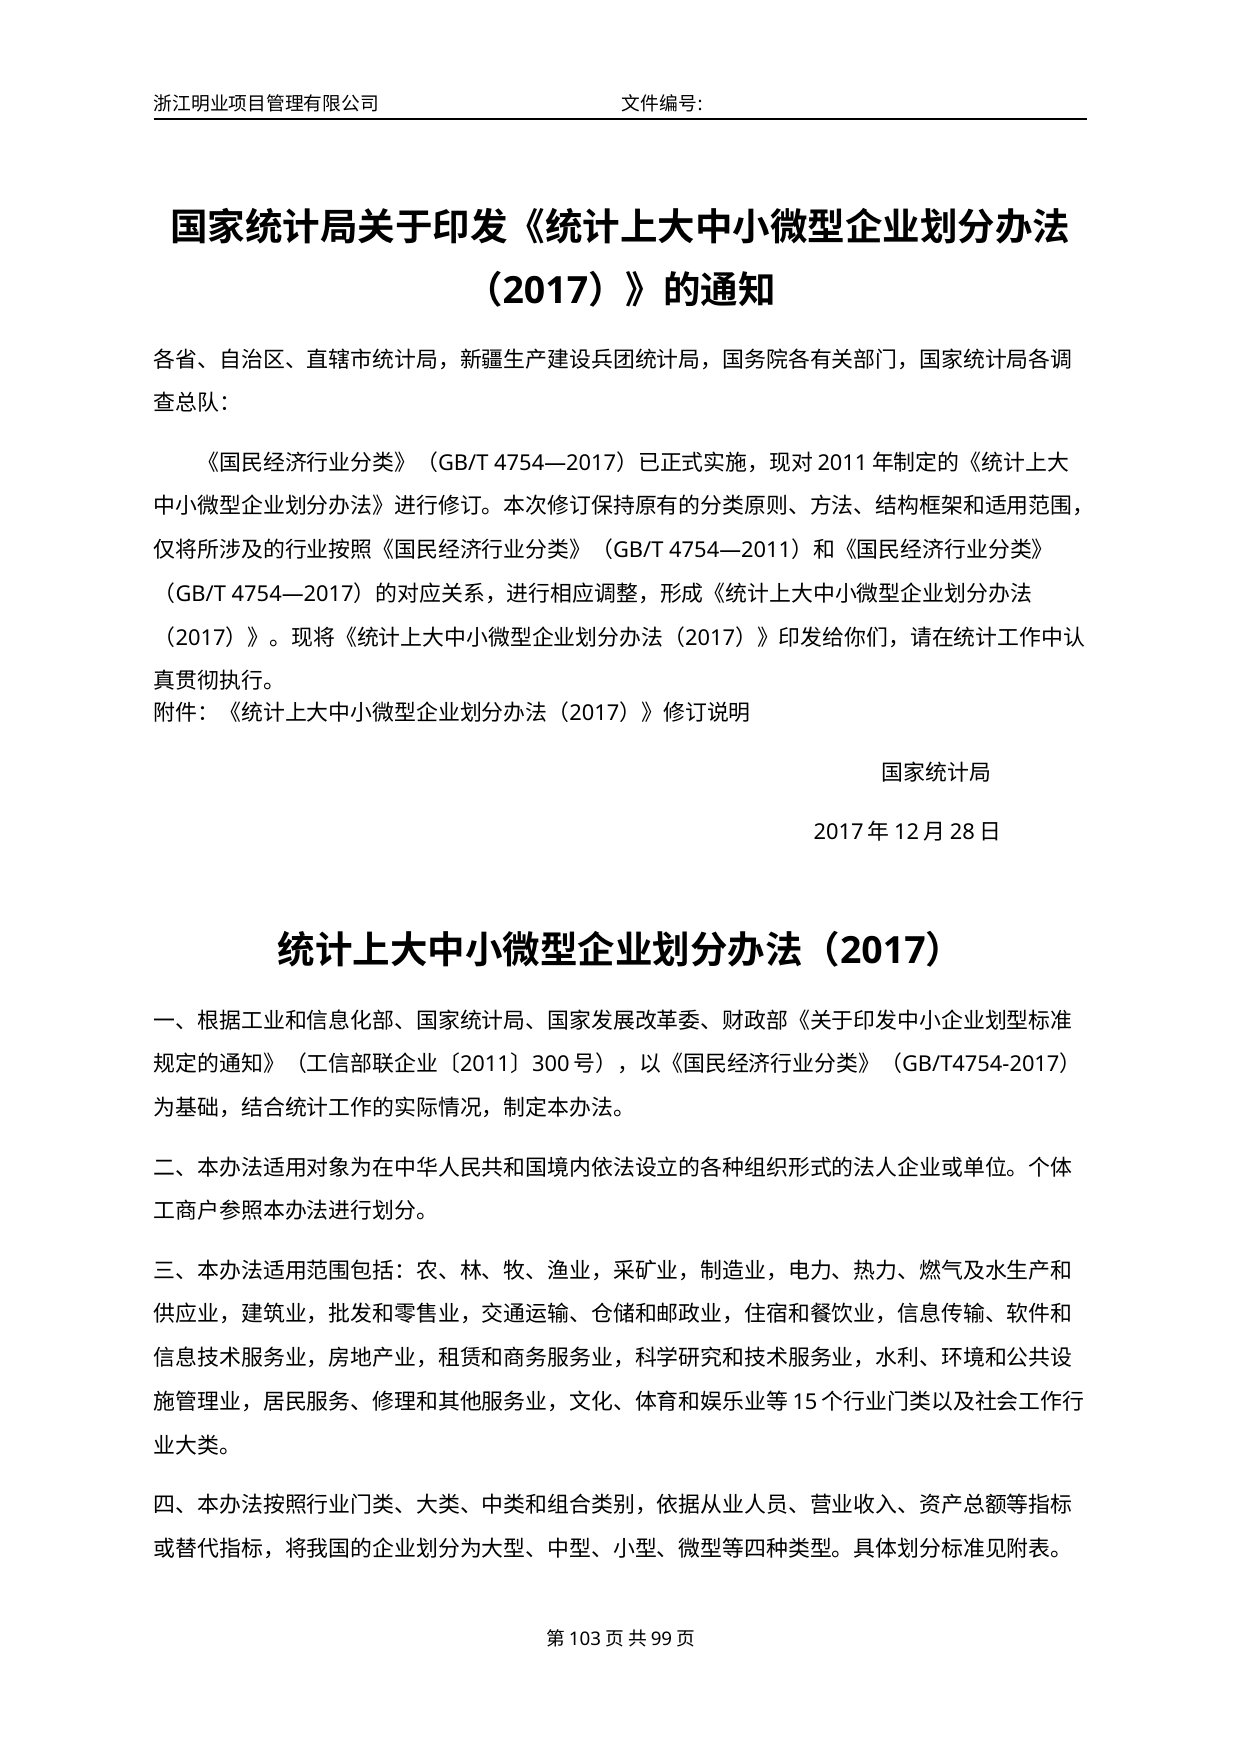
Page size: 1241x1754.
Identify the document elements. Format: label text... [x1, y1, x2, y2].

text 2017年12月28日 [153, 802, 1001, 846]
text 国家统计局关于印发《统计上大中小微型企业划分办法（2017）》的通知 [153, 189, 1087, 314]
text 统计上大中小微型企业划分办法（2017） [153, 912, 1087, 975]
text 一、根据工业和信息化部、国家统计局、国家发展改革委、财政部《关于印发中小企业划型标准规定的通知》（工信部联企业〔2011〕300号），以《国民经济行业分类》（GB/T4754-2017）为基础，结合统计工作的实际情况，制定本办法。 [153, 991, 1087, 1122]
text 各省、自治区、直辖市统计局，新疆生产建设兵团统计局，国务院各有关部门，国家统计局各调查总队： [153, 329, 1087, 417]
text 《国民经济行业分类》（GB/T 4754—2017）已正式实施，现对2011年制定的《统计上大中小微型企业划分办法》进行修订。本次修订保持原有的分类原则、方法、结构框架和适用范围，仅将所涉及的行业按照《国民经济行业分类》（GB/T 4754—2011）和《国民经济行业分类》（GB/T 4754—2017）的对应关系，进行相应调整，形成《统计上大中小微型企业划分办法（2017）》。现将《统计上大中小微型企业划分办法（2017）》印发给你们，请在统计工作中认真贯彻执行。 [153, 433, 1087, 695]
text 国家统计局 [153, 743, 1001, 786]
text 二、本办法适用对象为在中华人民共和国境内依法设立的各种组织形式的法人企业或单位。个体工商户参照本办法进行划分。 [153, 1137, 1087, 1225]
text 四、本办法按照行业门类、大类、中类和组合类别，依据从业人员、营业收入、资产总额等指标或替代指标，将我国的企业划分为大型、中型、小型、微型等四种类型。具体划分标准见附表。 [153, 1475, 1087, 1562]
text 三、本办法适用范围包括：农、林、牧、渔业，采矿业，制造业，电力、热力、燃气及水生产和供应业，建筑业，批发和零售业，交通运输、仓储和邮政业，住宿和餐饮业，信息传输、软件和信息技术服务业，房地产业，租赁和商务服务业，科学研究和技术服务业，水利、环境和公共设施管理业，居民服务、修理和其他服务业，文化、体育和娱乐业等15个行业门类以及社会工作行业大类。 [153, 1241, 1087, 1459]
text 附件：《统计上大中小微型企业划分办法（2017）》修订说明 [153, 695, 1087, 727]
